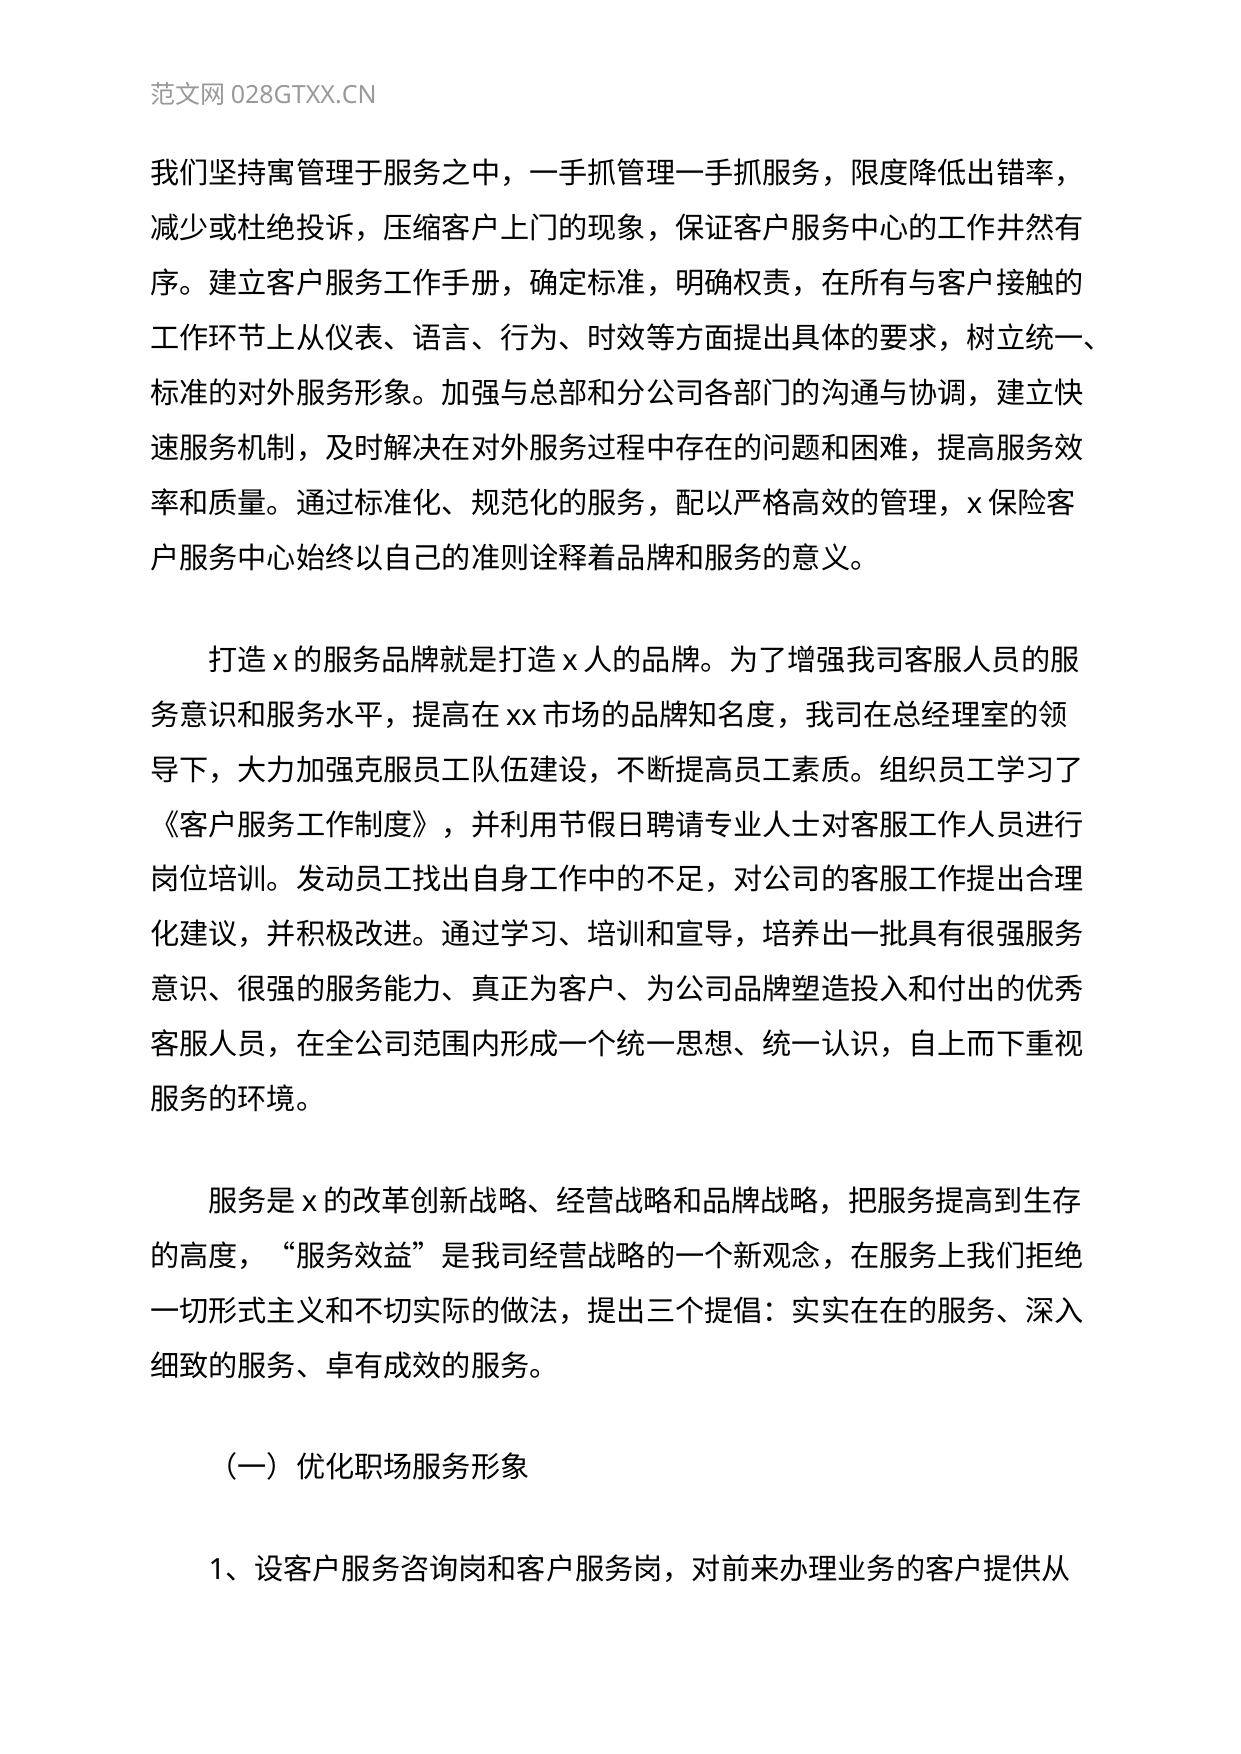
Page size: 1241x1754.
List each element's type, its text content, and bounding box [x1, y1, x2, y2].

text 打造x的服务品牌就是打造x人的品牌。为了增强我司客服人员的服务意识和服务水平，提高在xx市场的品牌知名度，我司在总经理室的领导下，大力加强克服员工队伍建设，不断提高员工素质。组织员工学习了《客户服务工作制度》，并利用节假日聘请专业人士对客服工作人员进行岗位培训。发动员工找出自身工作中的不足，对公司的客服工作提出合理化建议，并积极改进。通过学习、培训和宣导，培养出一批具有很强服务意识、很强的服务能力、真正为客户、为公司品牌塑造投入和付出的优秀客服人员，在全公司范围内形成一个统一思想、统一认识，自上而下重视服务的环境。 [150, 636, 1090, 1118]
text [150, 150, 1090, 577]
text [150, 1546, 1090, 1588]
text （一）优化职场服务形象 [150, 1444, 1090, 1486]
text 服务是x的改革创新战略、经营战略和品牌战略，把服务提高到生存的高度，“服务效益”是我司经营战略的一个新观念，在服务上我们拒绝一切形式主义和不切实际的做法，提出三个提倡：实实在在的服务、深入细致的服务、卓有成效的服务。 [150, 1177, 1090, 1384]
